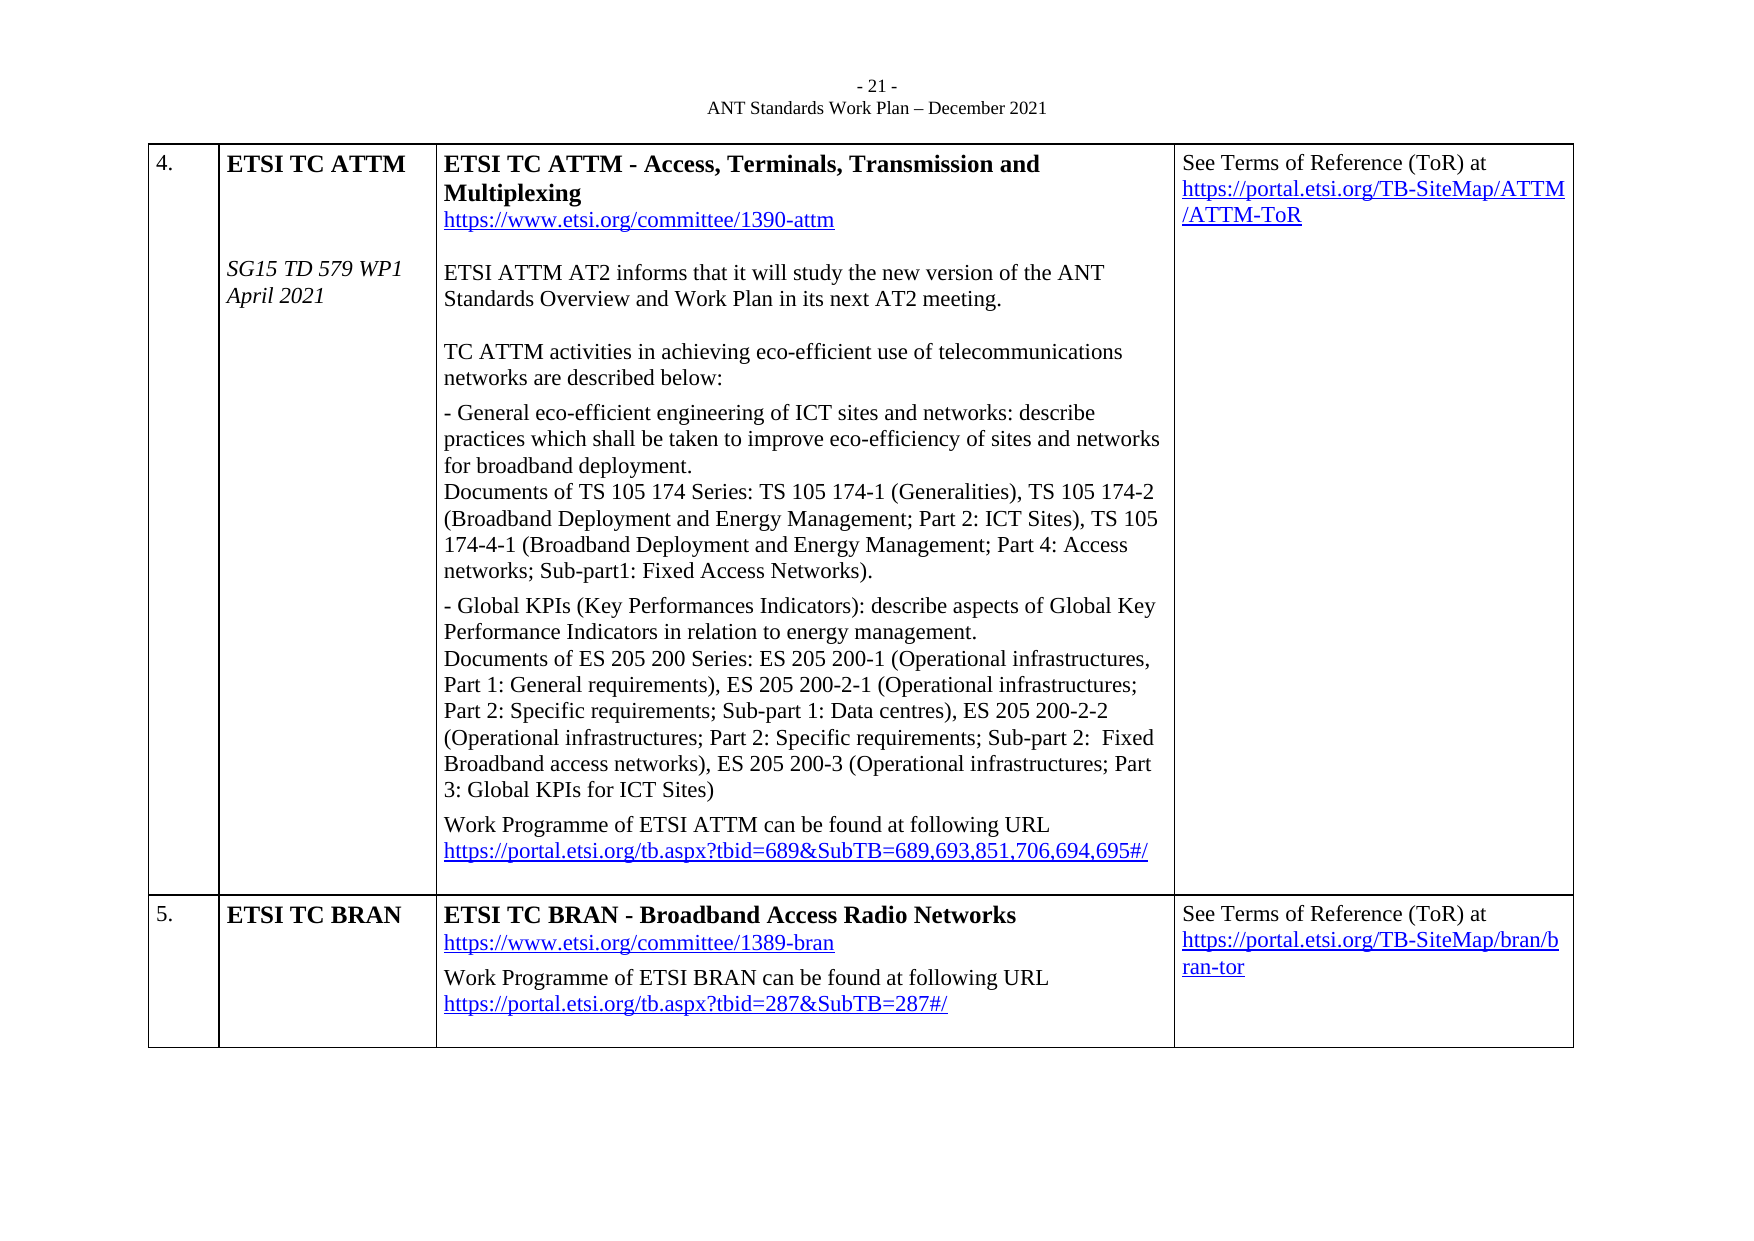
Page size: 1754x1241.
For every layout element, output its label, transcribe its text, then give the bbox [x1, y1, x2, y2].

table_cell [149, 145, 218, 894]
table_cell See Terms of Reference (ToR) at https://portal.etsi.org/TB-SiteMap/bran/bran-tor [1175, 896, 1573, 1047]
table_cell ETSI TC ATTM - Access, Terminals, Transmission and Multiplexing https://www.etsi.org/committee/1390-attm ETSI ATTM AT2 informs that it will study the new version of the ANT Standards Overview and Work Plan in its next AT2 meeting. TC ATTM activities in achieving eco-efficient use of telecommunications networks are described below: - General eco-efficient engineering of ICT sites and networks: describe practices which shall be taken to improve eco-efficiency of sites and networks for broadband deployment. Documents of TS 105 174 Series: TS 105 174-1 (Generalities), TS 105 174-2 (Broadband Deployment and Energy Management; Part 2: ICT Sites), TS 105 174-4-1 (Broadband Deployment and Energy Management; Part 4: Access networks; Sub-part1: Fixed Access Networks). - Global KPIs (Key Performances Indicators): describe aspects of Global Key Performance Indicators in relation to energy management. Documents of ES 205 200 Series: ES 205 200-1 (Operational infrastructures, Part 1: General requirements), ES 205 200-2-1 (Operational infrastructures; Part 2: Specific requirements; Sub-part 1: Data centres), ES 205 200-2-2 (Operational infrastructures; Part 2: Specific requirements; Sub-part 2: Fixed Broadband access networks), ES 205 200-3 (Operational infrastructures; Part 3: Global KPIs for ICT Sites) Work Programme of ETSI ATTM can be found at following URL https://portal.etsi.org/tb.aspx?tbid=689&SubTB=689,693,851,706,694,695#/ [437, 145, 1174, 894]
table_cell ETSI TC ATTM SG15 TD 579 WP1 April 2021 [220, 145, 436, 894]
table_cell ETSI TC BRAN - Broadband Access Radio Networks https://www.etsi.org/committee/1389-bran Work Programme of ETSI BRAN can be found at following URL https://portal.etsi.org/tb.aspx?tbid=287&SubTB=287#/ [437, 896, 1174, 1047]
table_cell See Terms of Reference (ToR) at https://portal.etsi.org/TB-SiteMap/ATTM/ATTM-ToR [1175, 145, 1573, 894]
table_cell [149, 896, 218, 1047]
table_cell ETSI TC BRAN [220, 896, 436, 1047]
